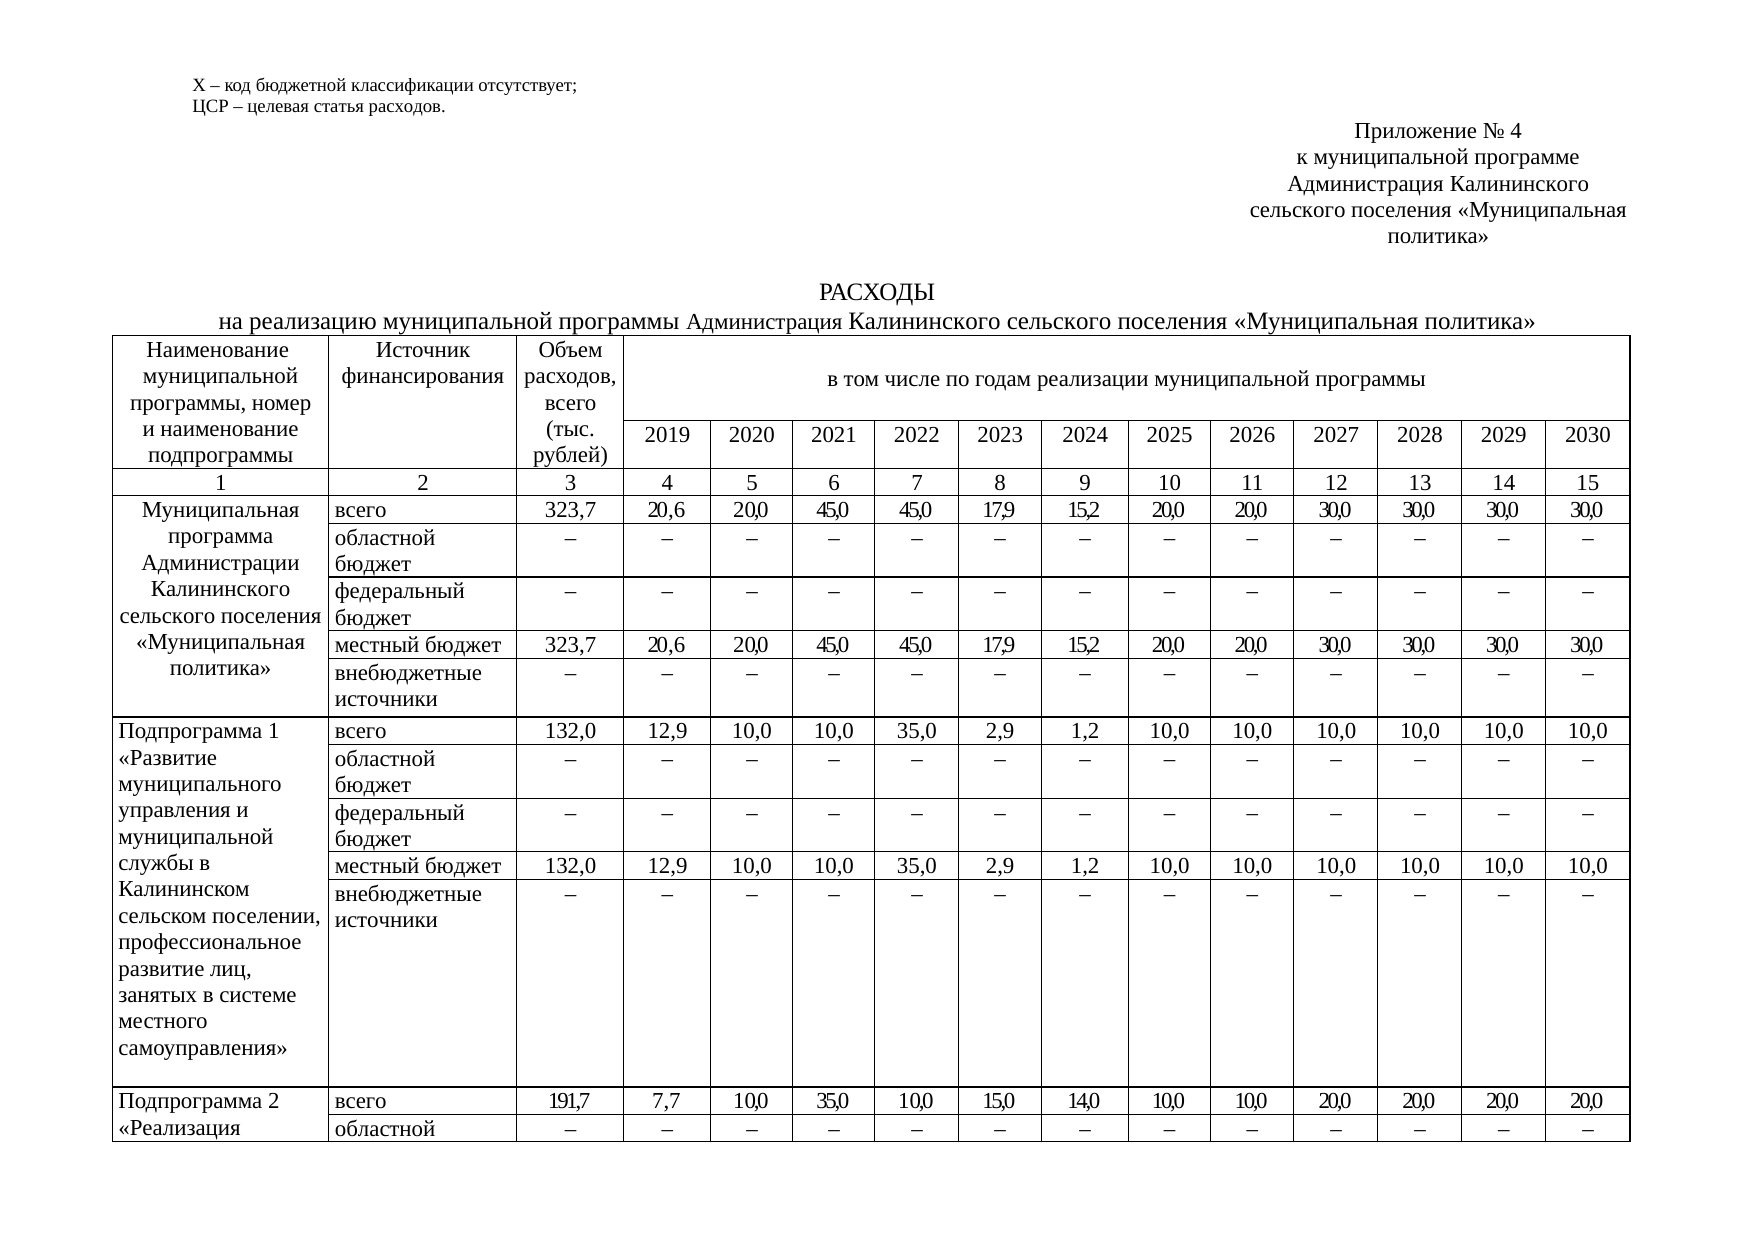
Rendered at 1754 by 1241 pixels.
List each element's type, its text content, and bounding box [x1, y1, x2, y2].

table_cell 35,0 [875, 852, 958, 879]
table_cell 10,0 [711, 1088, 792, 1114]
table_cell 20,0 [1129, 631, 1210, 657]
table_cell областной бюджет [329, 524, 516, 576]
table_cell – [1462, 659, 1545, 716]
table_cell – [1294, 578, 1377, 630]
table_cell – [711, 578, 792, 630]
table_cell внебюджетные источники [329, 659, 516, 716]
table_cell – [1294, 659, 1377, 716]
table_cell – [1378, 578, 1461, 630]
table_cell – [517, 659, 623, 716]
table_cell – [1378, 524, 1461, 576]
table_cell 15 [1546, 469, 1629, 495]
table_cell 30,0 [1294, 496, 1377, 523]
table_cell – [875, 745, 958, 797]
text на реализацию муниципальной программы Администрация Калининского сельского поселения «Муниципальная политика» [118, 306, 1636, 335]
table_cell – [875, 524, 958, 576]
table_cell – [1042, 524, 1128, 576]
table_cell всего [329, 496, 516, 523]
text Администрация Калининского сельского поселения «Муниципальная политика» [1240, 170, 1636, 249]
table_cell – [1546, 1115, 1629, 1141]
table_cell – [1129, 799, 1210, 851]
table_cell – [1129, 659, 1210, 716]
table_cell – [959, 745, 1041, 797]
table_cell – [1378, 880, 1461, 1086]
table_cell 15,2 [1042, 496, 1128, 523]
text ЦСР – целевая статья расходов. [118, 95, 1636, 117]
table_cell – [1546, 745, 1629, 797]
text Приложение № 4 [1240, 117, 1636, 143]
table_cell 45,0 [875, 496, 958, 523]
table_cell 2028 [1378, 421, 1461, 468]
table_cell 14 [1462, 469, 1545, 495]
table_cell 35,0 [793, 1088, 874, 1114]
table_cell 14,0 [1042, 1088, 1128, 1114]
table_cell 45,0 [793, 496, 874, 523]
table_cell 45,0 [875, 631, 958, 657]
table_cell – [1129, 745, 1210, 797]
table_cell 323,7 [517, 631, 623, 657]
table_cell 20,0 [1211, 631, 1293, 657]
table_cell федеральный бюджет [329, 799, 516, 851]
table_cell 6 [793, 469, 874, 495]
table_cell 45,0 [793, 631, 874, 657]
table_cell – [517, 799, 623, 851]
table_cell 20,0 [711, 496, 792, 523]
table_cell – [1042, 578, 1128, 630]
table_cell 5 [711, 469, 792, 495]
table_cell – [793, 578, 874, 630]
table_cell 10,0 [1211, 852, 1293, 879]
table_cell – [959, 659, 1041, 716]
table_cell – [624, 578, 710, 630]
table_cell 2025 [1129, 421, 1210, 468]
table_cell – [1042, 659, 1128, 716]
table_cell 20,0 [1294, 1088, 1377, 1114]
table_cell – [959, 578, 1041, 630]
table_cell 2029 [1462, 421, 1545, 468]
table_cell – [517, 578, 623, 630]
table_cell 10,0 [711, 852, 792, 879]
table_cell – [1378, 659, 1461, 716]
table_cell Подпрограмма 1 «Развитие муниципального управления и муниципальной службы в Калининском сельском поселении, профессиональное развитие лиц, занятых в системе местного самоуправления» [113, 718, 328, 1086]
table_cell 20,6 [624, 496, 710, 523]
table_cell 10,0 [1462, 718, 1545, 744]
table_cell 1,2 [1042, 852, 1128, 879]
table_cell – [711, 659, 792, 716]
table_cell – [1462, 799, 1545, 851]
table_cell – [875, 659, 958, 716]
table_cell – [711, 799, 792, 851]
table_cell – [1378, 745, 1461, 797]
table_cell 8 [959, 469, 1041, 495]
table_cell 191,7 [517, 1088, 623, 1114]
text к муниципальной программе [1240, 143, 1636, 170]
table_cell – [1211, 1115, 1293, 1141]
table_cell – [1462, 578, 1545, 630]
table_cell 12 [1294, 469, 1377, 495]
table_cell – [624, 659, 710, 716]
table_cell – [1211, 524, 1293, 576]
table_cell федеральный бюджет [329, 578, 516, 630]
table_cell – [517, 880, 623, 1086]
table_cell 20,0 [1129, 496, 1210, 523]
table_cell 17,9 [959, 496, 1041, 523]
table_cell – [1211, 578, 1293, 630]
table_cell – [875, 880, 958, 1086]
table_cell – [1462, 1115, 1545, 1141]
table_cell 10,0 [1546, 852, 1629, 879]
table_cell 2,9 [959, 718, 1041, 744]
table_header Наименование муниципальной программы, номер и наименование подпрограммы [113, 336, 328, 468]
table_cell 2 [329, 469, 516, 495]
table_cell 10,0 [1294, 718, 1377, 744]
table_cell – [711, 524, 792, 576]
table_cell 10,0 [1378, 852, 1461, 879]
table_cell 12,9 [624, 852, 710, 879]
table_cell – [875, 578, 958, 630]
table_cell 2023 [959, 421, 1041, 468]
table_cell всего [329, 718, 516, 744]
table_cell – [959, 524, 1041, 576]
table_cell 2027 [1294, 421, 1377, 468]
table_cell 10,0 [793, 852, 874, 879]
table_cell – [1294, 799, 1377, 851]
table_cell 10,0 [1294, 852, 1377, 879]
table_header Источник финансирования [329, 336, 516, 468]
table_cell – [711, 745, 792, 797]
table_cell – [959, 799, 1041, 851]
table_cell 4 [624, 469, 710, 495]
table_cell 13 [1378, 469, 1461, 495]
table_cell 10,0 [875, 1088, 958, 1114]
table_cell – [793, 880, 874, 1086]
table_cell 132,0 [517, 852, 623, 879]
table_cell Подпрограмма 2 «Реализация муниципальной информационной политики» [113, 1088, 328, 1141]
table_cell областной бюджет [329, 1115, 516, 1141]
table_cell – [1378, 799, 1461, 851]
table_cell 30,0 [1462, 631, 1545, 657]
table_cell – [1211, 799, 1293, 851]
table_cell – [875, 799, 958, 851]
table_cell 30,0 [1378, 496, 1461, 523]
table_cell 15,0 [959, 1088, 1041, 1114]
table_cell областной бюджет [329, 745, 516, 797]
table_cell – [1546, 524, 1629, 576]
table_cell 10,0 [1211, 718, 1293, 744]
table_cell – [1546, 659, 1629, 716]
table_cell Муниципальная программа Администрации Калининского сельского поселения «Муниципальная политика» [113, 496, 328, 716]
table_cell – [959, 1115, 1041, 1141]
table_cell – [793, 659, 874, 716]
table_cell 10,0 [1462, 852, 1545, 879]
table_cell – [793, 1115, 874, 1141]
table_cell 30,0 [1546, 631, 1629, 657]
table_cell – [1042, 799, 1128, 851]
table_cell 10,0 [1129, 718, 1210, 744]
table_cell – [1546, 578, 1629, 630]
table_cell – [1294, 1115, 1377, 1141]
table_cell 20,0 [1211, 496, 1293, 523]
table_cell 10 [1129, 469, 1210, 495]
table_cell – [1378, 1115, 1461, 1141]
table_cell – [1129, 524, 1210, 576]
table_cell 1,2 [1042, 718, 1128, 744]
table_cell 2,9 [959, 852, 1041, 879]
table_cell 10,0 [1211, 1088, 1293, 1114]
table_cell всего [329, 1088, 516, 1114]
table_cell – [1211, 659, 1293, 716]
table_cell 2019 [624, 421, 710, 468]
table_cell 7,7 [624, 1088, 710, 1114]
table_cell 20,6 [624, 631, 710, 657]
table_cell – [1294, 880, 1377, 1086]
table_cell 7 [875, 469, 958, 495]
table_cell 10,0 [793, 718, 874, 744]
table_cell местный бюджет [329, 631, 516, 657]
table_cell – [624, 880, 710, 1086]
table_cell 20,0 [1546, 1088, 1629, 1114]
table_cell – [624, 745, 710, 797]
text РАСХОДЫ [118, 277, 1636, 306]
table_cell – [793, 745, 874, 797]
table_cell – [1462, 745, 1545, 797]
table_cell 3 [517, 469, 623, 495]
table_cell 15,2 [1042, 631, 1128, 657]
table_cell 2030 [1546, 421, 1629, 468]
table_cell – [1546, 799, 1629, 851]
table_cell 11 [1211, 469, 1293, 495]
table_cell местный бюджет [329, 852, 516, 879]
table_cell – [1042, 745, 1128, 797]
table_cell 1 [113, 469, 328, 495]
table_cell 30,0 [1294, 631, 1377, 657]
table_cell – [1462, 524, 1545, 576]
table_cell – [711, 1115, 792, 1141]
table_cell – [1294, 524, 1377, 576]
table_cell 10,0 [1546, 718, 1629, 744]
table_cell 30,0 [1462, 496, 1545, 523]
table_cell – [959, 880, 1041, 1086]
table_cell – [793, 799, 874, 851]
table_cell – [1211, 880, 1293, 1086]
table_cell – [1462, 880, 1545, 1086]
table_cell 10,0 [1129, 852, 1210, 879]
table_cell 10,0 [711, 718, 792, 744]
table_cell – [624, 524, 710, 576]
table_cell – [1042, 880, 1128, 1086]
table_cell 10,0 [1378, 718, 1461, 744]
table_cell – [1211, 745, 1293, 797]
text Х – код бюджетной классификации отсутствует; [118, 74, 1636, 95]
table_cell – [1129, 578, 1210, 630]
table_header в том числе по годам реализации муниципальной программы [624, 336, 1629, 420]
table_cell – [793, 524, 874, 576]
table_cell 323,7 [517, 496, 623, 523]
table_cell 20,0 [1462, 1088, 1545, 1114]
table_cell 35,0 [875, 718, 958, 744]
table_cell 17,9 [959, 631, 1041, 657]
table_cell – [624, 1115, 710, 1141]
table_cell 2021 [793, 421, 874, 468]
table_cell – [875, 1115, 958, 1141]
table_cell – [517, 745, 623, 797]
table_cell 20,0 [1378, 1088, 1461, 1114]
table_cell – [624, 799, 710, 851]
table_cell внебюджетные источники [329, 880, 516, 1086]
table_cell 2024 [1042, 421, 1128, 468]
table_cell – [1546, 880, 1629, 1086]
table_cell – [517, 524, 623, 576]
table_cell – [517, 1115, 623, 1141]
table_cell 2020 [711, 421, 792, 468]
table_cell 2026 [1211, 421, 1293, 468]
table_cell – [1294, 745, 1377, 797]
table_cell 30,0 [1546, 496, 1629, 523]
table_cell 9 [1042, 469, 1128, 495]
table_cell 10,0 [1129, 1088, 1210, 1114]
table_cell 2022 [875, 421, 958, 468]
table_cell – [1129, 880, 1210, 1086]
table_cell – [1129, 1115, 1210, 1141]
table_cell 30,0 [1378, 631, 1461, 657]
table_cell – [711, 880, 792, 1086]
table_cell 132,0 [517, 718, 623, 744]
table_cell – [1042, 1115, 1128, 1141]
table_cell 12,9 [624, 718, 710, 744]
table_cell 20,0 [711, 631, 792, 657]
table_header Объем расходов, всего (тыс. рублей) [517, 336, 623, 468]
